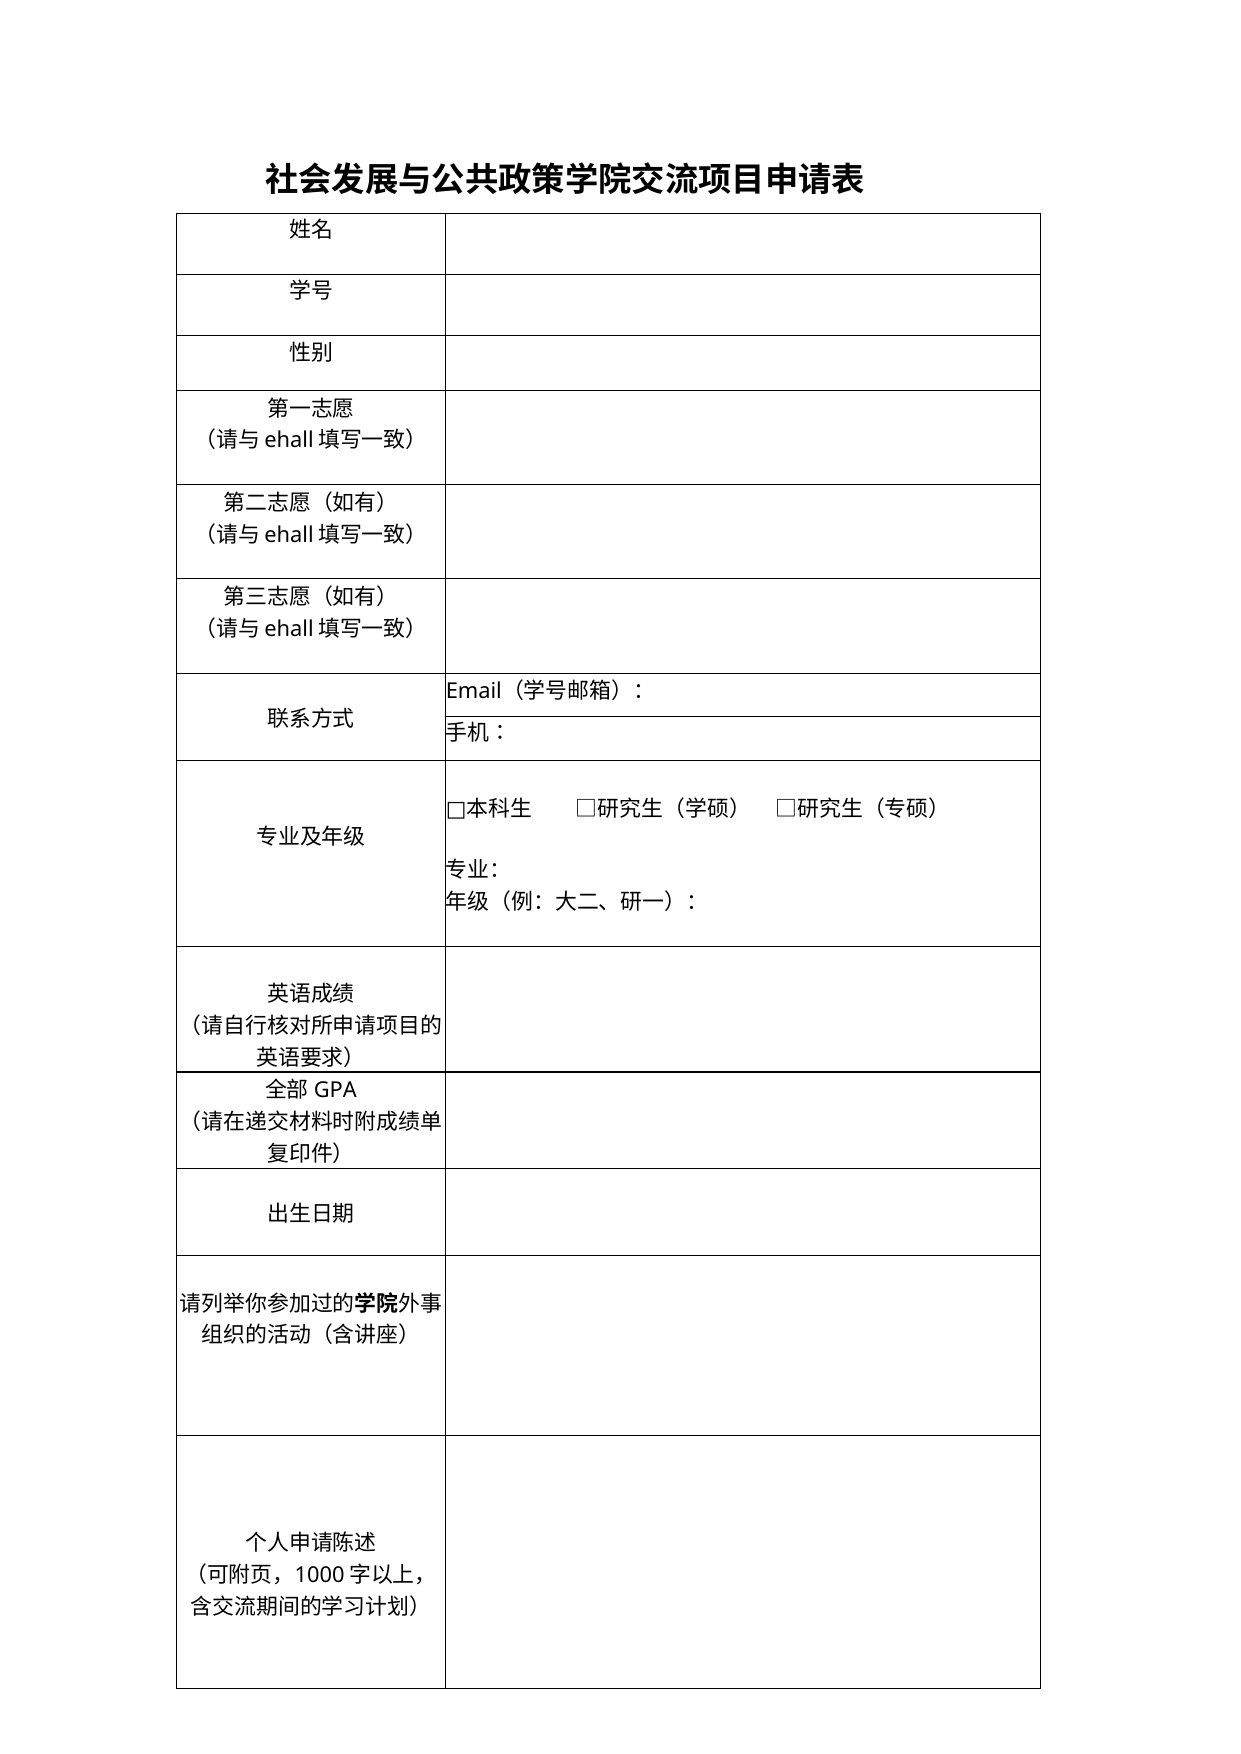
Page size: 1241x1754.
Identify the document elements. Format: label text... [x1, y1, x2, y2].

table_cell [446, 579, 1040, 672]
table_cell 个人申请陈述 （可附页，1000字以上，含交流期间的学习计划） [177, 1436, 445, 1688]
table_cell 联系方式 [177, 674, 445, 760]
table_cell Email（学号邮箱）： [446, 674, 1040, 716]
table_cell 英语成绩 （请自行核对所申请项目的英语要求） [177, 947, 445, 1071]
table_cell 学号 [177, 275, 445, 335]
table_cell 专业及年级 [177, 761, 445, 946]
table_cell 性别 [177, 336, 445, 390]
table_cell □本科生 □研究生（学硕） □研究生（专硕） 专业： 年级（例：大二、研一）： [446, 761, 1040, 946]
table_cell 第一志愿 （请与ehall填写一致） [177, 391, 445, 484]
table_cell 第二志愿（如有） （请与ehall填写一致） [177, 485, 445, 578]
table_cell [446, 1256, 1040, 1435]
table_header 姓名 [177, 214, 445, 274]
text 社会发展与公共政策学院交流项目申请表 [164, 156, 1065, 200]
table_cell [446, 947, 1040, 1071]
table_cell [446, 1073, 1040, 1167]
table_cell 全部 GPA （请在递交材料时附成绩单复印件） [177, 1073, 445, 1167]
table_header [446, 214, 1040, 274]
table_cell [446, 391, 1040, 484]
table_cell 出生日期 [177, 1169, 445, 1255]
table_cell [446, 1436, 1040, 1688]
table_cell 第三志愿（如有） （请与ehall填写一致） [177, 579, 445, 672]
table_cell [446, 1169, 1040, 1255]
table_cell [446, 336, 1040, 390]
table_cell 手机： [446, 717, 1040, 760]
table_cell 请列举你参加过的学院外事组织的活动（含讲座） [177, 1256, 445, 1435]
table_cell [446, 485, 1040, 578]
table_cell [446, 275, 1040, 335]
